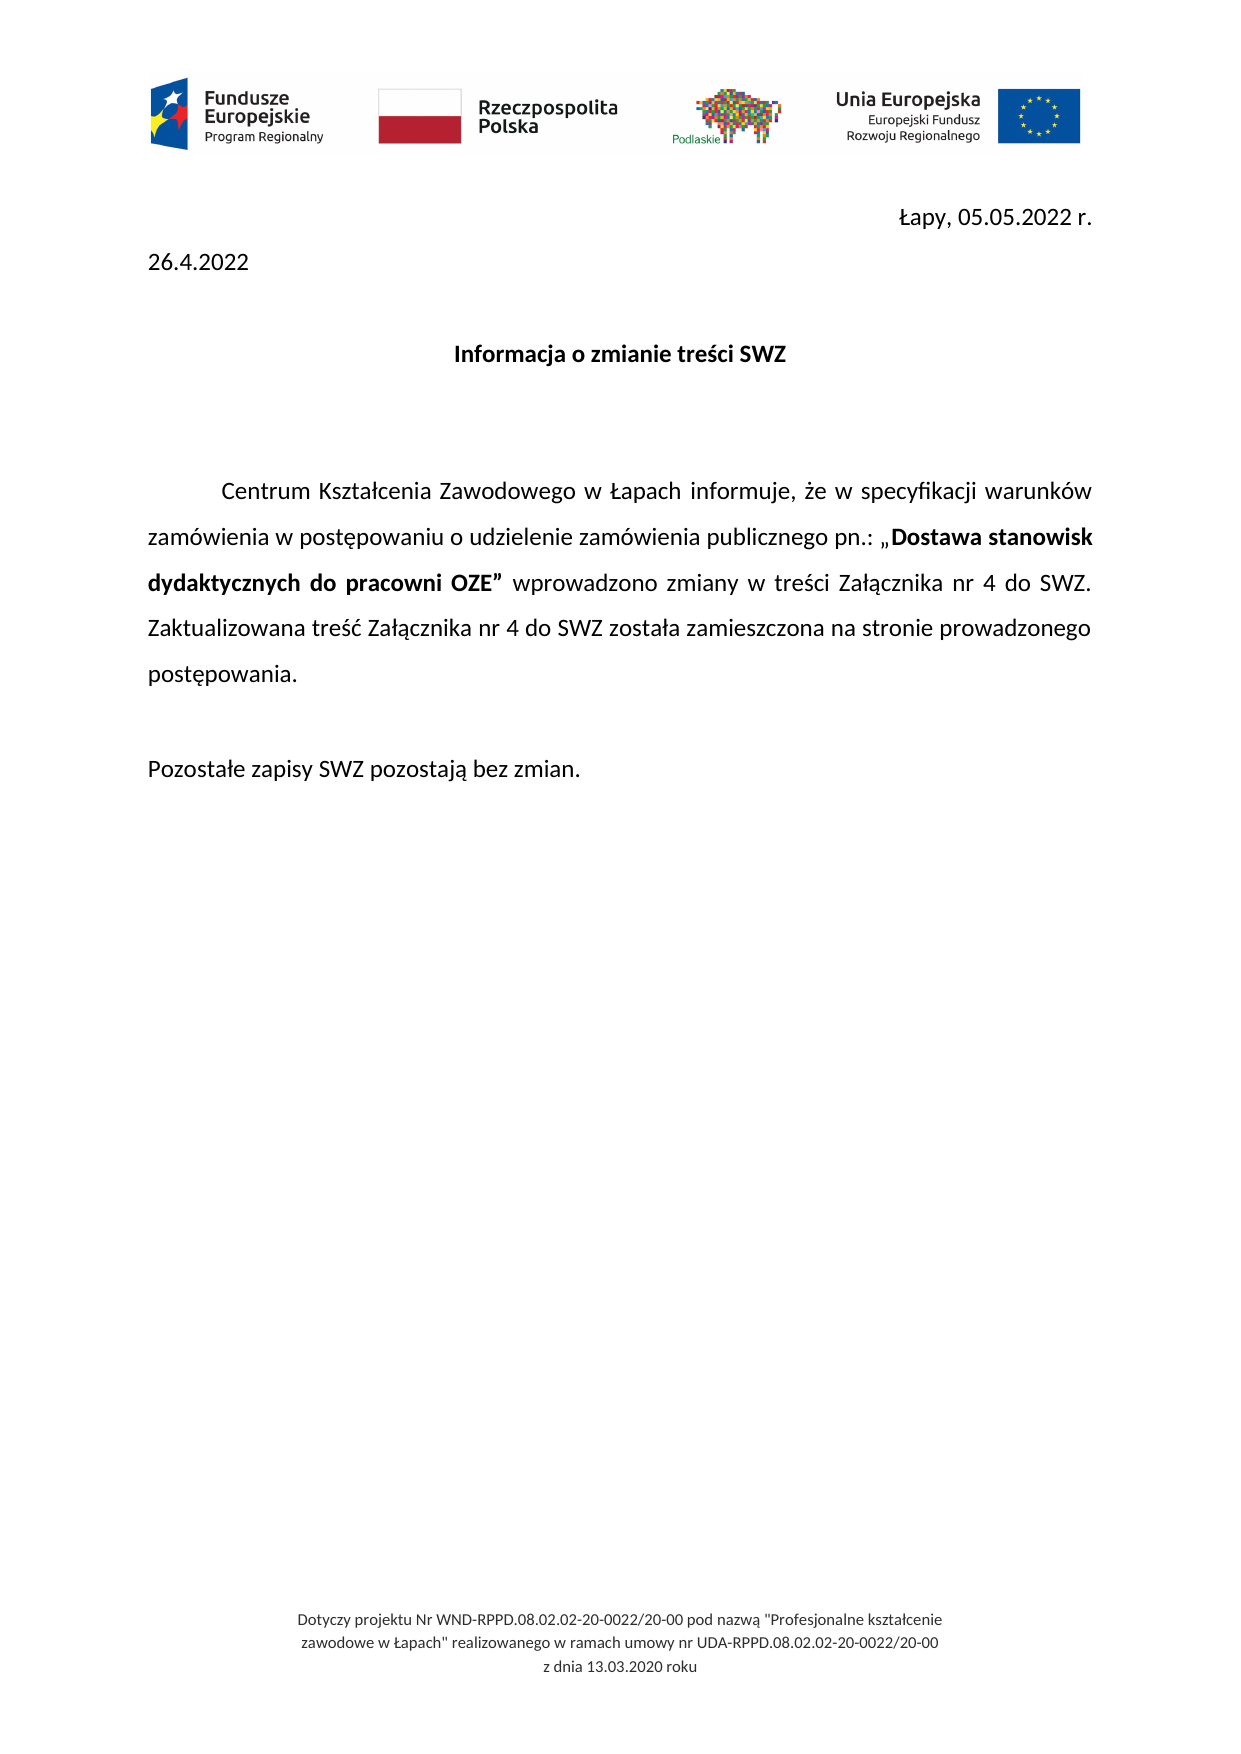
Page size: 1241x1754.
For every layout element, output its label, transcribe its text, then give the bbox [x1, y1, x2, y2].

text Centrum Kształcenia Zawodowego w Łapach informuje, że w specyfikacji warunków zamówienia w postępowaniu o udzielenie zamówienia publicznego pn.: „Dostawa stanowisk dydaktycznych do pracowni OZE” wprowadzono zmiany w treści Załącznika nr 4 do SWZ. Zaktualizowana treść Załącznika nr 4 do SWZ została zamieszczona na stronie prowadzonego postępowania. [148, 475, 1093, 689]
text Informacja o zmianie treści SWZ [148, 338, 1093, 368]
text 26.4.2022 [148, 247, 1093, 277]
text Pozostałe zapisy SWZ pozostają bez zmian. [148, 753, 1093, 783]
picture [147, 73, 1084, 155]
text Łapy, 05.05.2022 r. [148, 201, 1093, 231]
